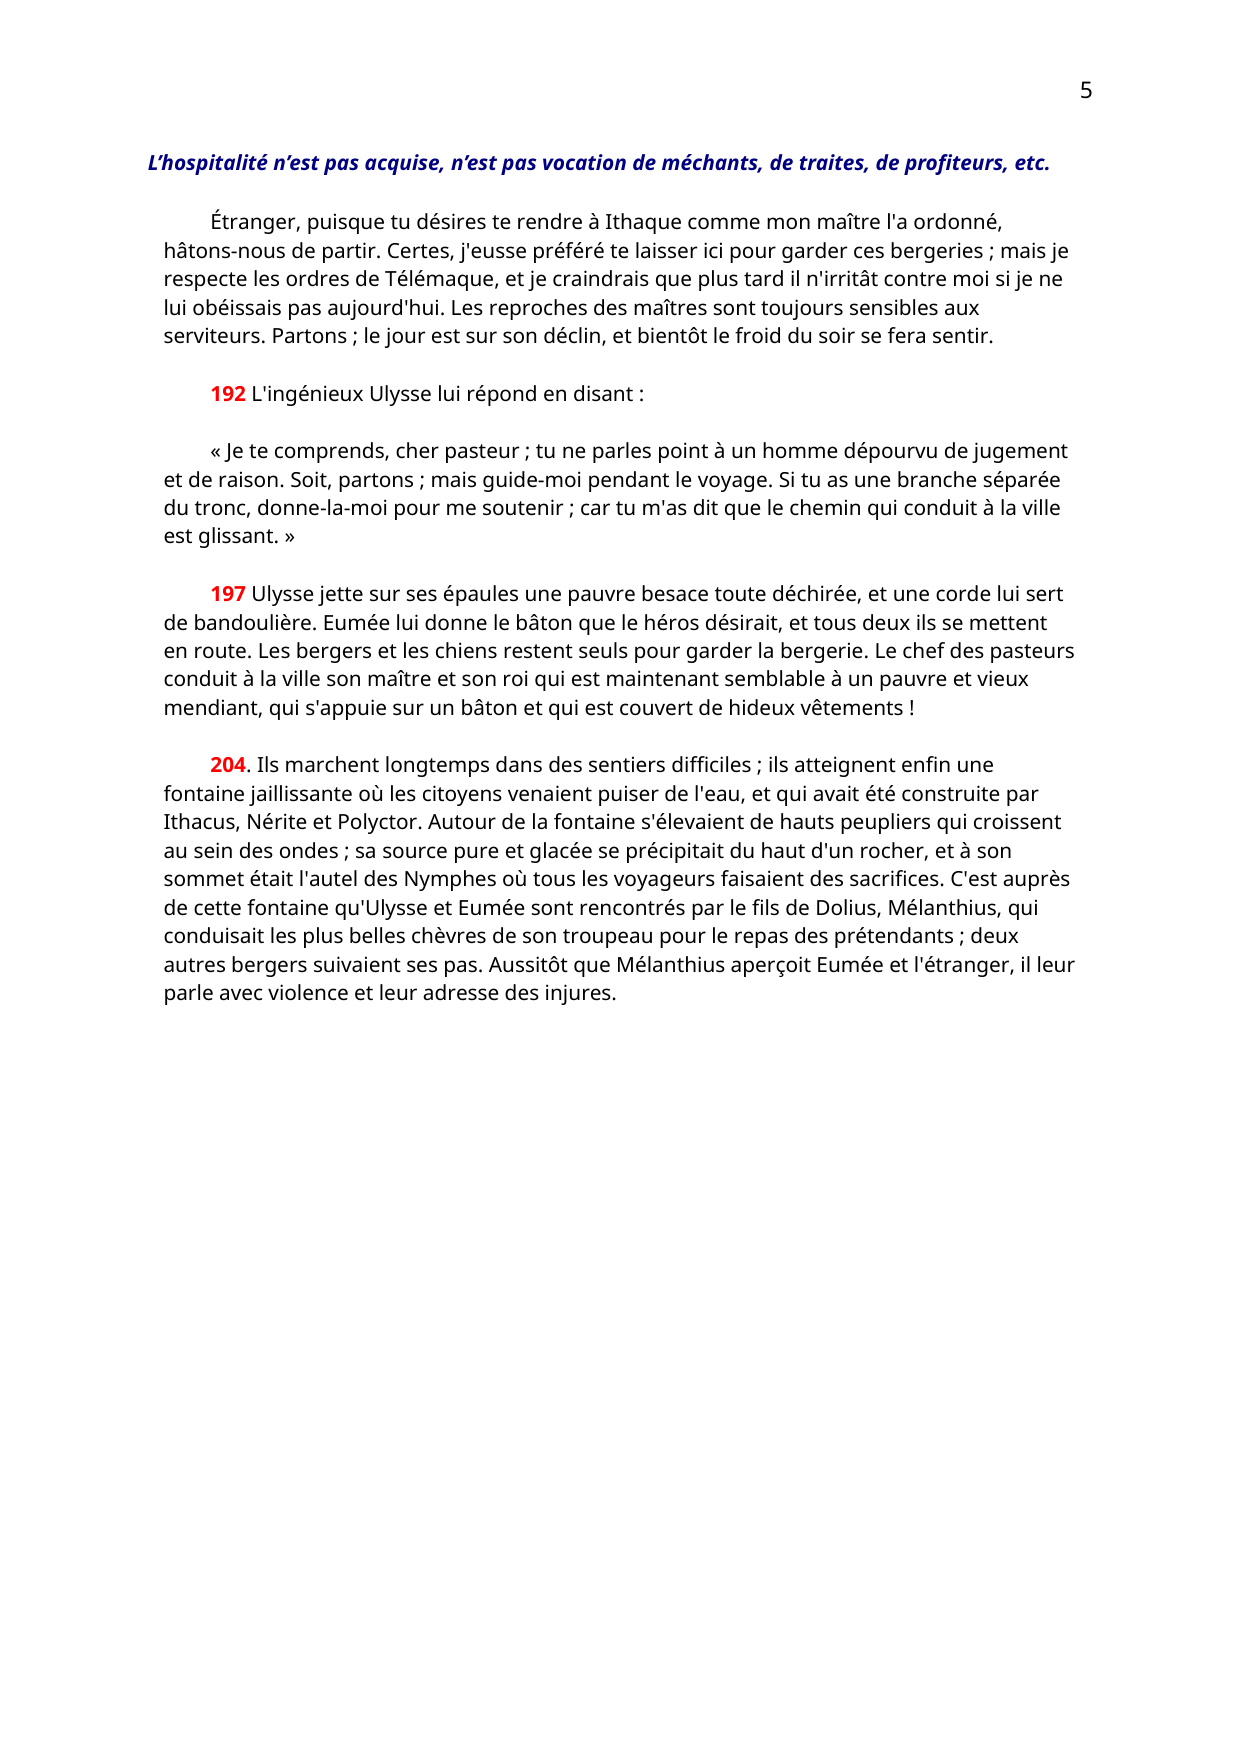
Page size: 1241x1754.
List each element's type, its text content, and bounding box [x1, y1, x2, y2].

text Étranger, puisque tu désires te rendre à Ithaque comme mon maître l'a ordonné, hâtons-nous de partir. Certes, j'eusse préféré te laisser ici pour garder ces bergeries ; mais je respecte les ordres de Télémaque, et je craindrais que plus tard il n'irritât contre moi si je ne lui obéissais pas aujourd'hui. Les reproches des maîtres sont toujours sensibles aux serviteurs. Partons ; le jour est sur son déclin, et bientôt le froid du soir se fera sentir. [163, 207, 1077, 349]
text 197 Ulysse jette sur ses épaules une pauvre besace toute déchirée, et une corde lui sert de bandoulière. Eumée lui donne le bâton que le héros désirait, et tous deux ils se mettent en route. Les bergers et les chiens restent seuls pour garder la bergerie. Le chef des pasteurs conduit à la ville son maître et son roi qui est maintenant semblable à un pauvre et vieux mendiant, qui s'appuie sur un bâton et qui est couvert de hideux vêtements ! [163, 579, 1077, 721]
text « Je te comprends, cher pasteur ; tu ne parles point à un homme dépourvu de jugement et de raison. Soit, partons ; mais guide-moi pendant le voyage. Si tu as une branche séparée du tronc, donne-la-moi pour me soutenir ; car tu m'as dit que le chemin qui conduit à la ville est glissant. » [163, 436, 1077, 550]
text 204. Ils marchent longtemps dans des sentiers difficiles ; ils atteignent enfin une fontaine jaillissante où les citoyens venaient puiser de l'eau, et qui avait été construite par Ithacus, Nérite et Polyctor. Autour de la fontaine s'élevaient de hauts peupliers qui croissent au sein des ondes ; sa source pure et glacée se précipitait du haut d'un rocher, et à son sommet était l'autel des Nymphes où tous les voyageurs faisaient des sacrifices. C'est auprès de cette fontaine qu'Ulysse et Eumée sont rencontrés par le fils de Dolius, Mélanthius, qui conduisait les plus belles chèvres de son troupeau pour le repas des prétendants ; deux autres bergers suivaient ses pas. Aussitôt que Mélanthius aperçoit Eumée et l'étranger, il leur parle avec violence et leur adresse des injures. [163, 751, 1077, 1007]
text L’hospitalité n’est pas acquise, n’est pas vocation de méchants, de traites, de profiteurs, etc. [148, 148, 1093, 176]
text 192 L'ingénieux Ulysse lui répond en disant : [163, 379, 1077, 407]
